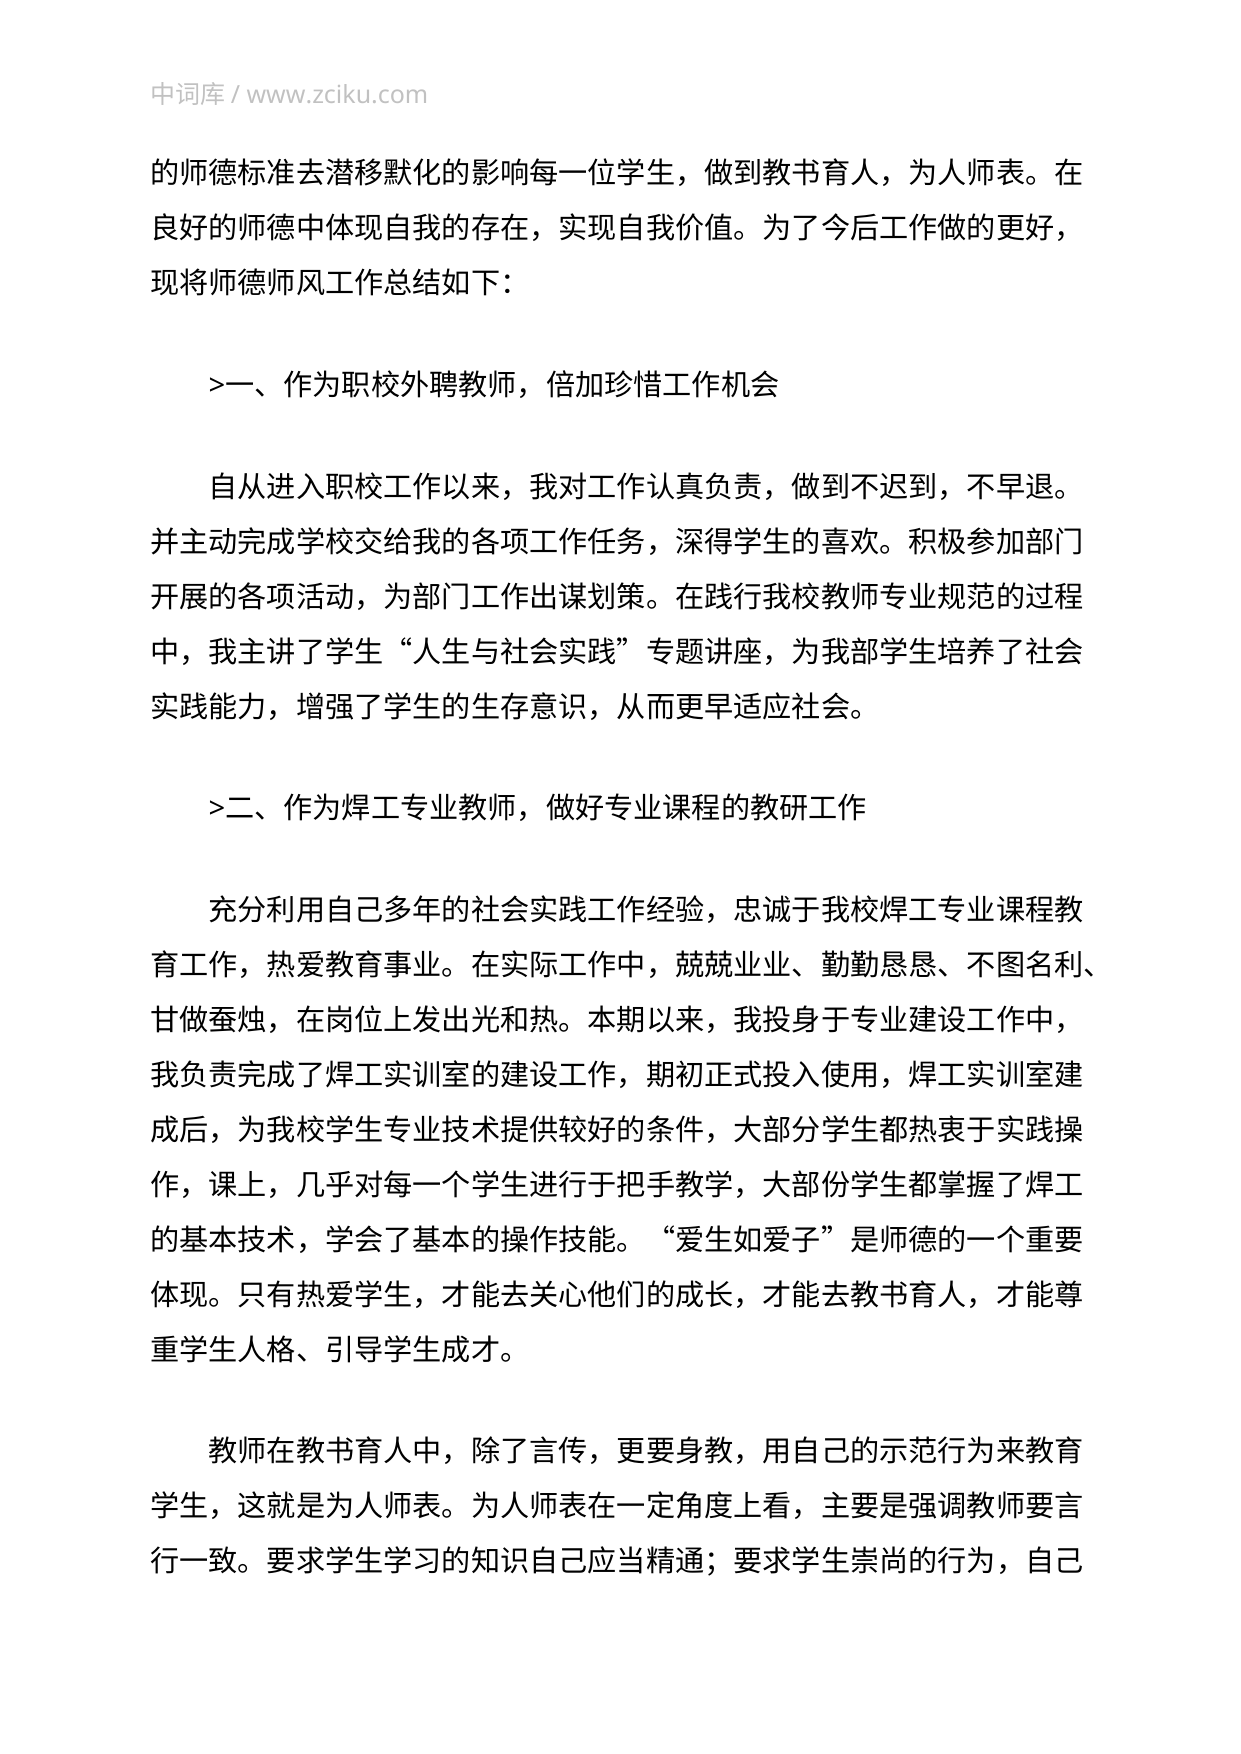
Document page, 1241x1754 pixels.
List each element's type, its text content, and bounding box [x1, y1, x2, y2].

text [150, 150, 1090, 302]
text >二、作为焊工专业教师，做好专业课程的教研工作 [150, 785, 1090, 827]
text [150, 1428, 1090, 1580]
text 自从进入职校工作以来，我对工作认真负责，做到不迟到，不早退。并主动完成学校交给我的各项工作任务，深得学生的喜欢。积极参加部门开展的各项活动，为部门工作出谋划策。在践行我校教师专业规范的过程中，我主讲了学生“人生与社会实践”专题讲座，为我部学生培养了社会实践能力，增强了学生的生存意识，从而更早适应社会。 [150, 463, 1090, 725]
text 充分利用自己多年的社会实践工作经验，忠诚于我校焊工专业课程教育工作，热爱教育事业。在实际工作中，兢兢业业、勤勤恳恳、不图名利、甘做蚕烛，在岗位上发出光和热。本期以来，我投身于专业建设工作中，我负责完成了焊工实训室的建设工作，期初正式投入使用，焊工实训室建成后，为我校学生专业技术提供较好的条件，大部分学生都热衷于实践操作，课上，几乎对每一个学生进行于把手教学，大部份学生都掌握了焊工的基本技术，学会了基本的操作技能。“爱生如爱子”是师德的一个重要体现。只有热爱学生，才能去关心他们的成长，才能去教书育人，才能尊重学生人格、引导学生成才。 [150, 887, 1090, 1368]
text >一、作为职校外聘教师，倍加珍惜工作机会 [150, 362, 1090, 404]
